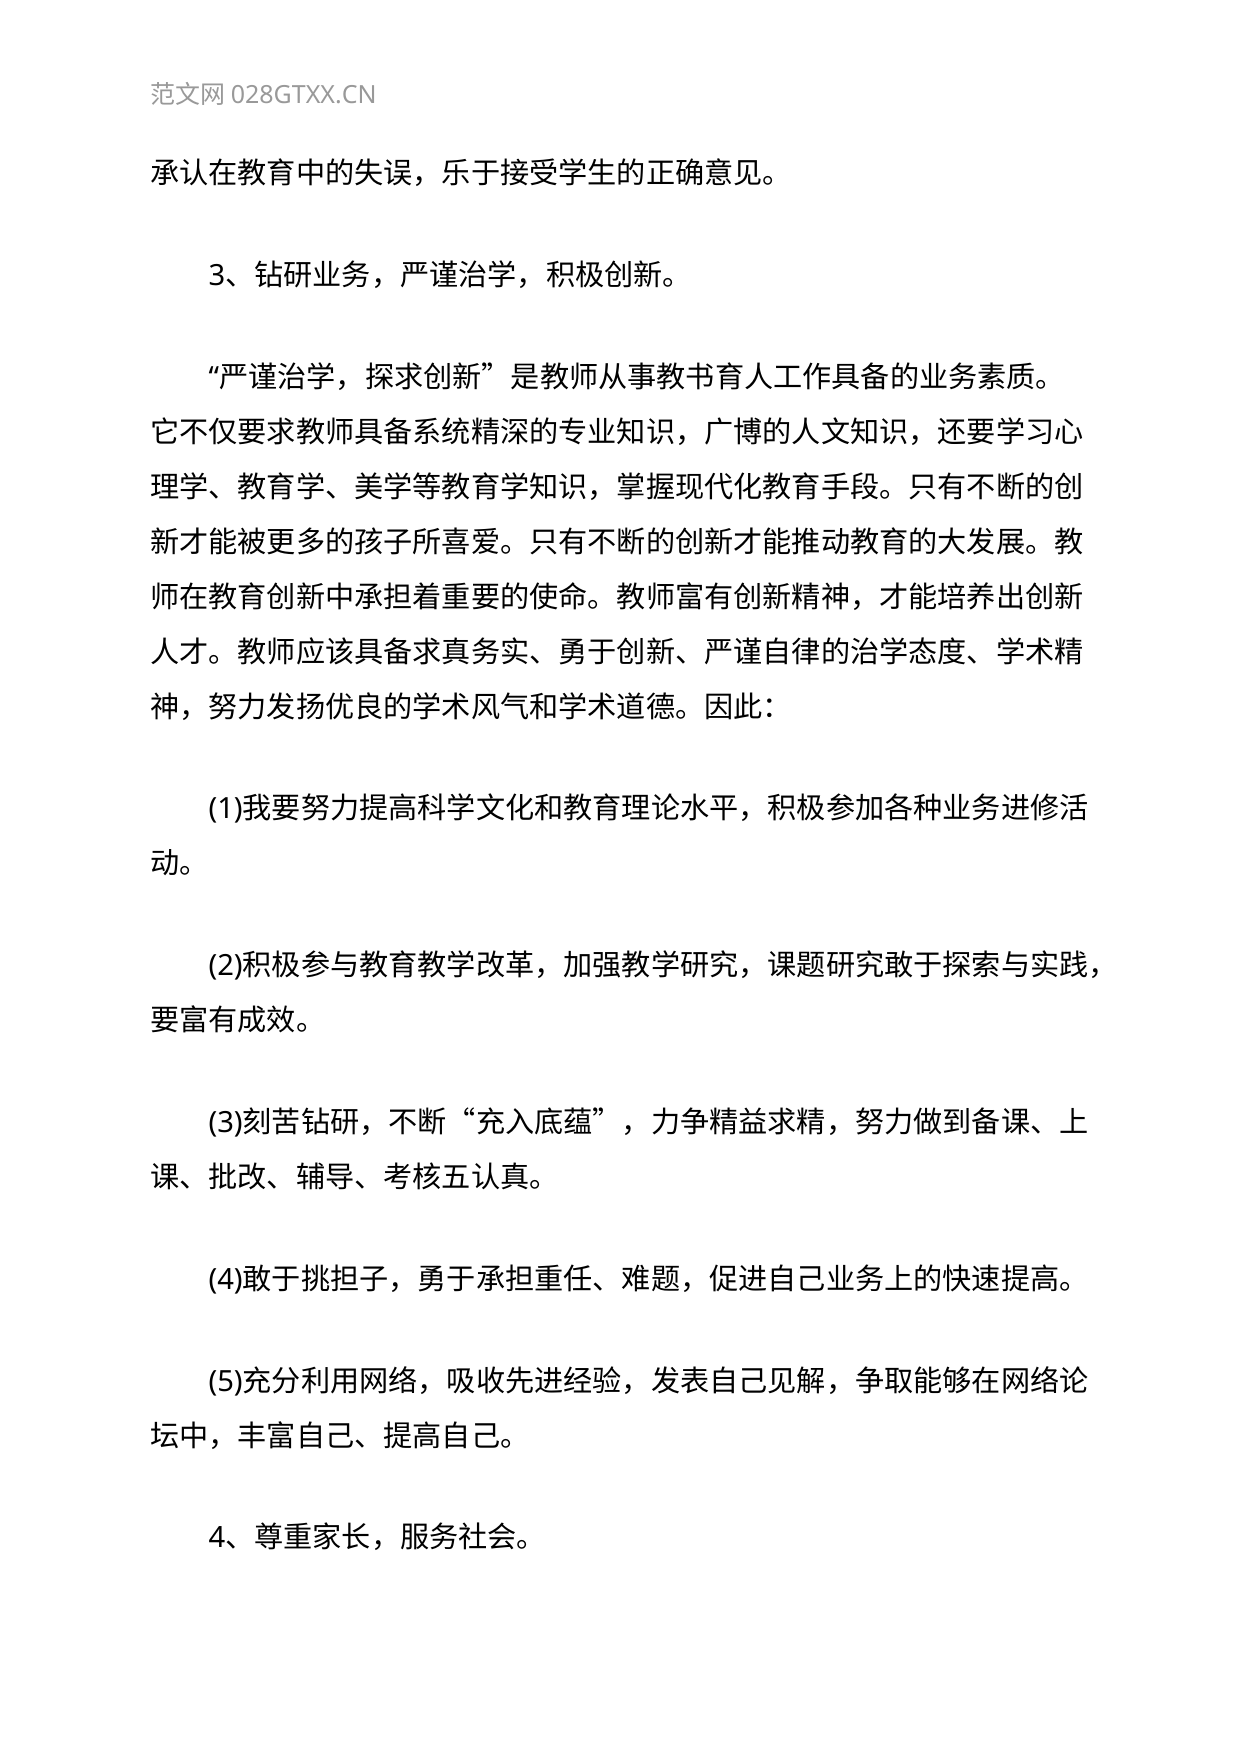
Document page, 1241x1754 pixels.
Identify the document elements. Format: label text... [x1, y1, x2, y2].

text (4)敢于挑担子，勇于承担重任、难题，促进自己业务上的快速提高。 [150, 1255, 1090, 1298]
text (5)充分利用网络，吸收先进经验，发表自己见解，争取能够在网络论坛中，丰富自己、提高自己。 [150, 1357, 1090, 1454]
text (2)积极参与教育教学改革，加强教学研究，课题研究敢于探索与实践，要富有成效。 [150, 942, 1090, 1039]
text (3)刻苦钻研，不断“充入底蕴”，力争精益求精，努力做到备课、上课、批改、辅导、考核五认真。 [150, 1098, 1090, 1196]
text 4、尊重家长，服务社会。 [150, 1514, 1090, 1556]
text 3、钻研业务，严谨治学，积极创新。 [150, 252, 1090, 294]
text “严谨治学，探求创新”是教师从事教书育人工作具备的业务素质。它不仅要求教师具备系统精深的专业知识，广博的人文知识，还要学习心理学、教育学、美学等教育学知识，掌握现代化教育手段。只有不断的创新才能被更多的孩子所喜爱。只有不断的创新才能推动教育的大发展。教师在教育创新中承担着重要的使命。教师富有创新精神，才能培养出创新人才。教师应该具备求真务实、勇于创新、严谨自律的治学态度、学术精神，努力发扬优良的学术风气和学术道德。因此： [150, 354, 1090, 726]
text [150, 150, 1090, 192]
text (1)我要努力提高科学文化和教育理论水平，积极参加各种业务进修活动。 [150, 785, 1090, 882]
